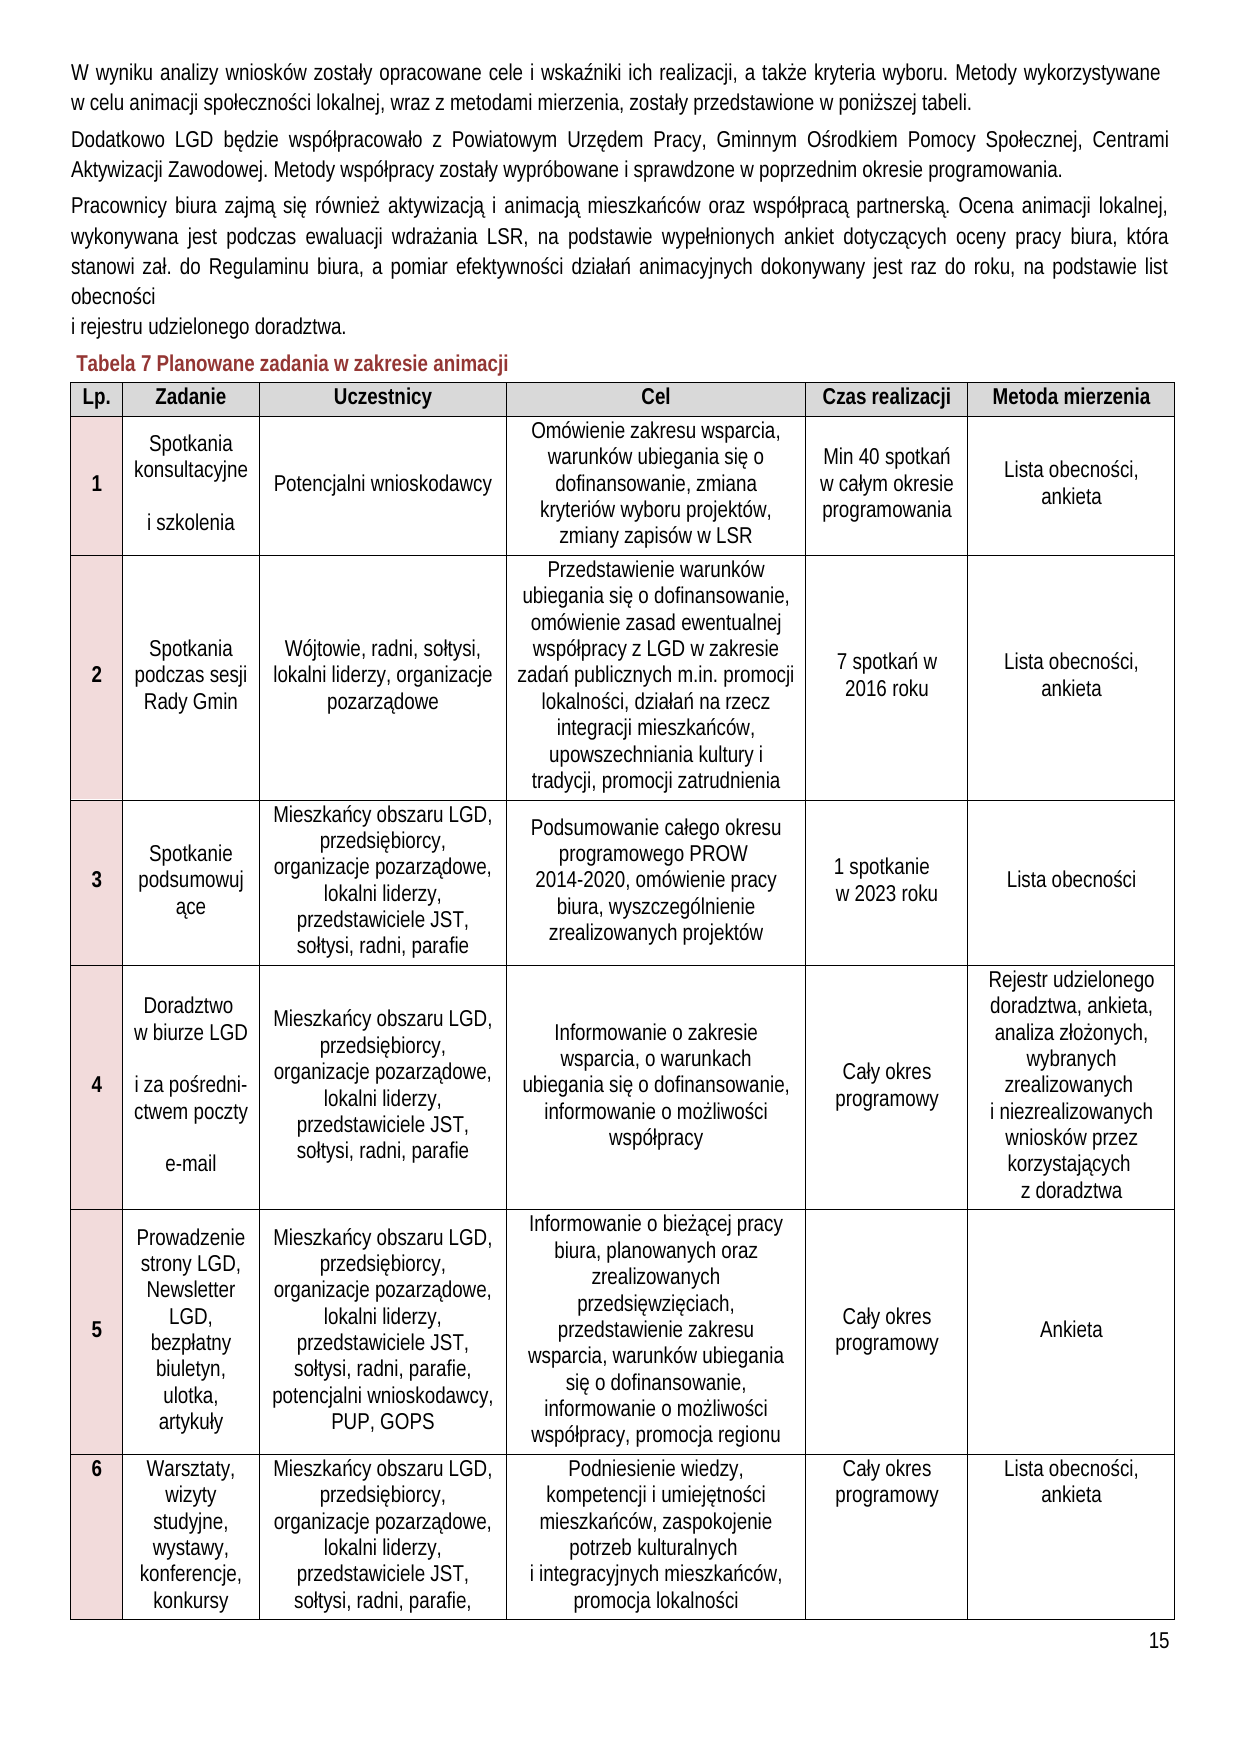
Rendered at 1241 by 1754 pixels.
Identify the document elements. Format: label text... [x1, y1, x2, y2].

table_cell Spotkanie podsumowujące [123, 801, 259, 965]
table_cell Prowadzenie strony LGD, Newsletter LGD, bezpłatny biuletyn, ulotka, artykuły [123, 1210, 259, 1454]
table_cell Doradztwo w biurze LGD i za pośredni-ctwem poczty e-mail [123, 966, 259, 1209]
table_cell Mieszkańcy obszaru LGD, przedsiębiorcy, organizacje pozarządowe, lokalni liderzy, przedstawiciele JST, sołtysi, radni, parafie [260, 801, 506, 965]
table_cell 2 [71, 556, 122, 799]
table_header Zadanie [123, 383, 259, 416]
table_cell Wójtowie, radni, sołtysi, lokalni liderzy, organizacje pozarządowe [260, 556, 506, 799]
table_cell Omówienie zakresu wsparcia, warunków ubiegania się o dofinansowanie, zmiana kryteriów wyboru projektów, zmiany zapisów w LSR [507, 417, 805, 555]
table_cell Rejestr udzielonego doradztwa, ankieta, analiza złożonych, wybranych zrealizowanych i niezrealizowanych wniosków przez korzystających z doradztwa [968, 966, 1174, 1209]
table_cell 5 [71, 1210, 122, 1454]
table_cell Cały okres programowy [806, 1210, 967, 1454]
table_cell Przedstawienie warunków ubiegania się o dofinansowanie, omówienie zasad ewentualnej współpracy z LGD w zakresie zadań publicznych m.in. promocji lokalności, działań na rzecz integracji mieszkańców, upowszechniania kultury i tradycji, promocji zatrudnienia [507, 556, 805, 799]
table_header Lp. [71, 383, 122, 416]
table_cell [260, 1455, 506, 1619]
table_header Uczestnicy [260, 383, 506, 416]
table_cell 3 [71, 801, 122, 965]
table_cell Spotkania podczas sesji Rady Gmin [123, 556, 259, 799]
table_cell Lista obecności, ankieta [968, 556, 1174, 799]
table_cell Lista obecności [968, 801, 1174, 965]
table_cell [123, 1455, 259, 1619]
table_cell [507, 1455, 805, 1619]
table_cell Cały okres programowy [806, 966, 967, 1209]
table_header Cel [507, 383, 805, 416]
text Tabela 7 Planowane zadania w zakresie animacji [71, 350, 1169, 376]
table_cell 7 spotkań w 2016 roku [806, 556, 967, 799]
table_cell 6 [71, 1455, 122, 1619]
text Pracownicy biura zajmą się również aktywizacją i animacją mieszkańców oraz współpracą partnerską. Ocena animacji lokalnej, wykonywana jest podczas ewaluacji wdrażania LSR, na podstawie wypełnionych ankiet dotyczących oceny pracy biura, która stanowi zał. do Regulaminu biura, a pomiar efektywności działań animacyjnych dokonywany jest raz do roku, na podstawie list obecności i rejestru udzielonego doradztwa. [71, 192, 1169, 339]
table_header Metoda mierzenia [968, 383, 1174, 416]
table_cell Min 40 spotkań w całym okresie programowania [806, 417, 967, 555]
table_cell 4 [71, 966, 122, 1209]
table_cell 1 [71, 417, 122, 555]
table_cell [968, 1455, 1174, 1619]
table_cell Lista obecności, ankieta [968, 417, 1174, 555]
text Dodatkowo LGD będzie współpracowało z Powiatowym Urzędem Pracy, Gminnym Ośrodkiem Pomocy Społecznej, Centrami Aktywizacji Zawodowej. Metody współpracy zostały wypróbowane i sprawdzone w poprzednim okresie programowania. [71, 126, 1169, 182]
table_cell 1 spotkanie w 2023 roku [806, 801, 967, 965]
table_cell Ankieta [968, 1210, 1174, 1454]
text W wyniku analizy wniosków zostały opracowane cele i wskaźniki ich realizacji, a także kryteria wyboru. Metody wykorzystywane w celu animacji społeczności lokalnej, wraz z metodami mierzenia, zostały przedstawione w poniższej tabeli. [71, 59, 1169, 116]
table_cell Spotkania konsultacyjne i szkolenia [123, 417, 259, 555]
table_header Czas realizacji [806, 383, 967, 416]
table_cell Informowanie o bieżącej pracy biura, planowanych oraz zrealizowanych przedsięwzięciach, przedstawienie zakresu wsparcia, warunków ubiegania się o dofinansowanie, informowanie o możliwości współpracy, promocja regionu [507, 1210, 805, 1454]
table_cell Podsumowanie całego okresu programowego PROW 2014-2020, omówienie pracy biura, wyszczególnienie zrealizowanych projektów [507, 801, 805, 965]
table_cell Mieszkańcy obszaru LGD, przedsiębiorcy, organizacje pozarządowe, lokalni liderzy, przedstawiciele JST, sołtysi, radni, parafie, potencjalni wnioskodawcy, PUP, GOPS [260, 1210, 506, 1454]
table_cell Mieszkańcy obszaru LGD, przedsiębiorcy, organizacje pozarządowe, lokalni liderzy, przedstawiciele JST, sołtysi, radni, parafie [260, 966, 506, 1209]
table_cell Potencjalni wnioskodawcy [260, 417, 506, 555]
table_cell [806, 1455, 967, 1619]
table_cell Informowanie o zakresie wsparcia, o warunkach ubiegania się o dofinansowanie, informowanie o możliwości współpracy [507, 966, 805, 1209]
